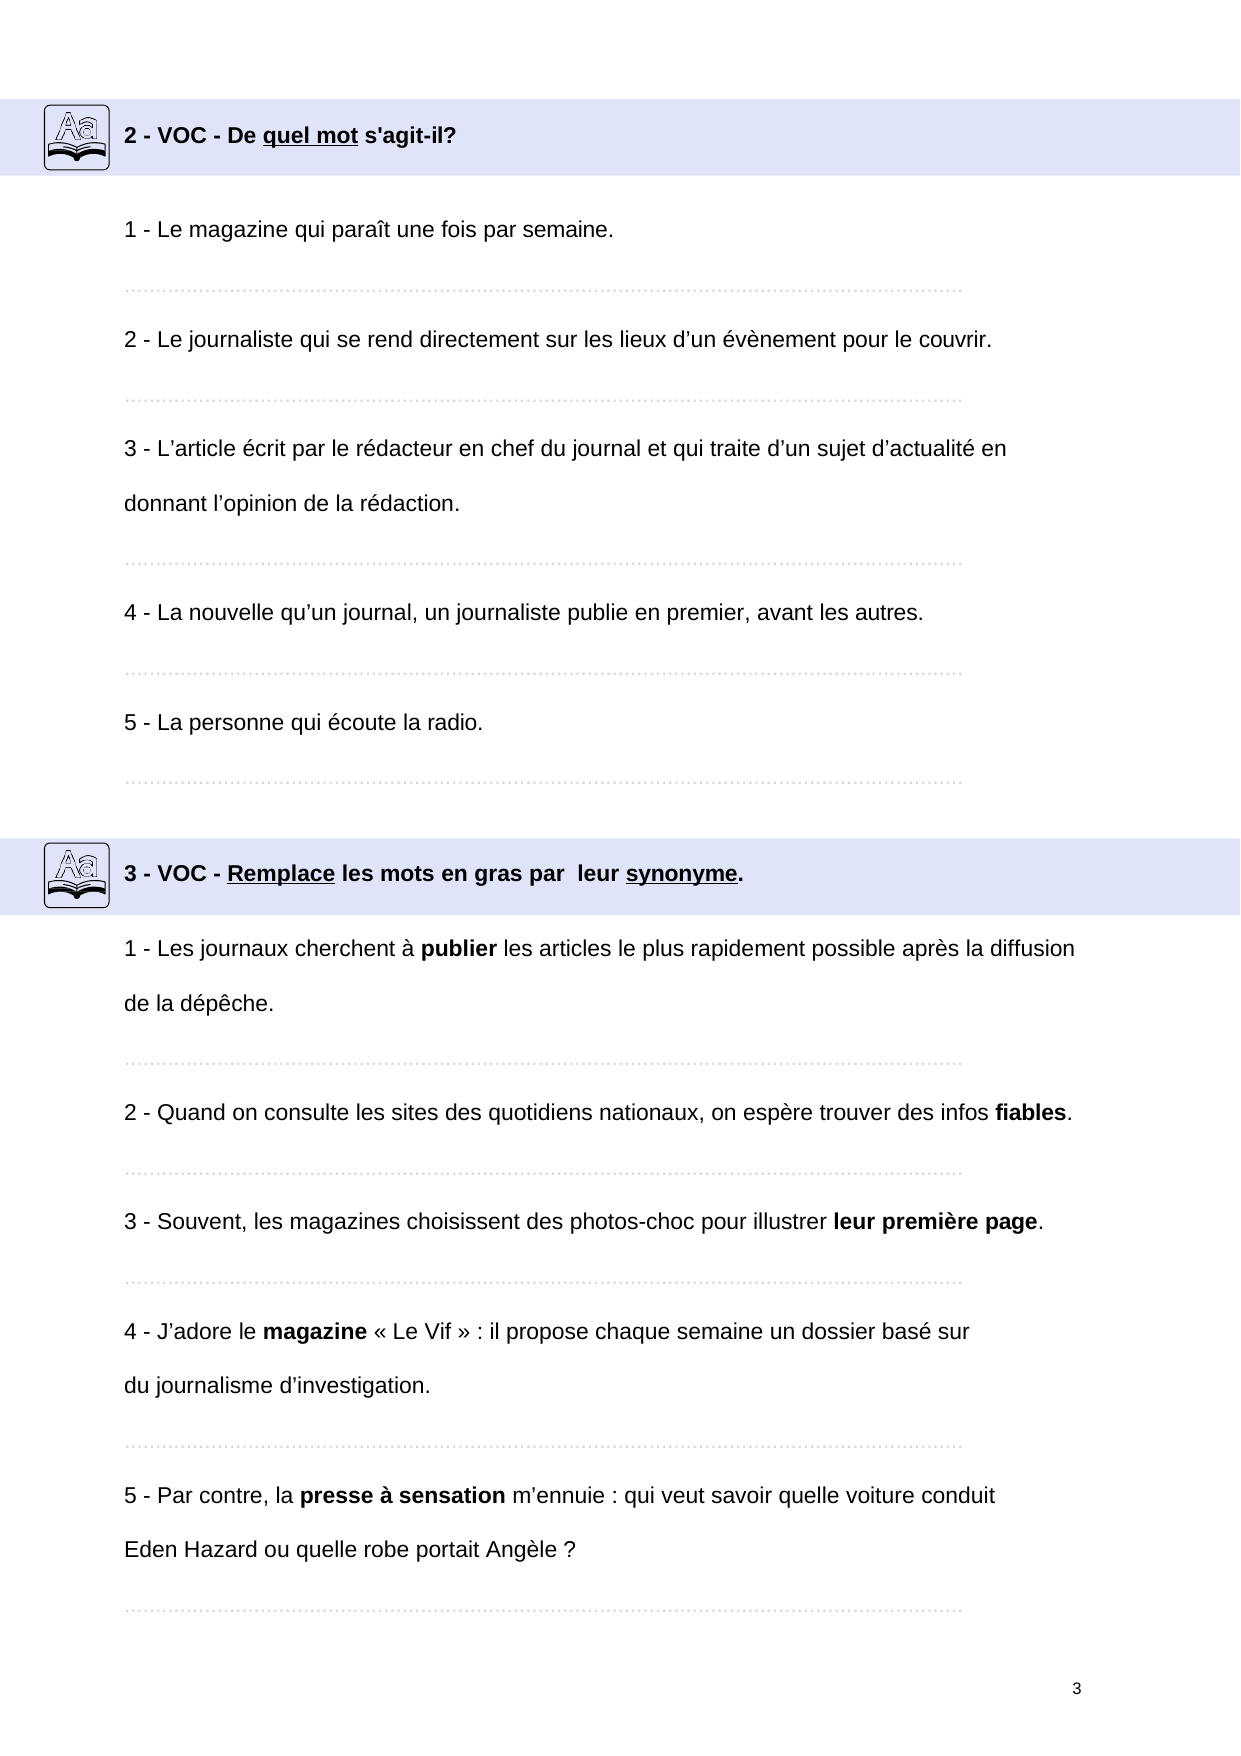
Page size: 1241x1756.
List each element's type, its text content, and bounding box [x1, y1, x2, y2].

picture [55, 112, 97, 140]
list - J’adore le magazine « Le Vif » : il propose chaque semaine un dossier basé sur du journalisme d’investigation. [124, 1318, 1001, 1399]
text ........................................................................................................................................ [124, 1044, 1240, 1071]
text ........................................................................................................................................ [124, 1427, 1240, 1453]
list - Quand on consulte les sites des quotidiens nationaux, on espère trouver des infos fiables. [124, 1099, 1240, 1125]
text ........................................................................................................................................ [124, 1263, 1240, 1289]
picture [55, 850, 97, 878]
text ........................................................................................................................................ [124, 545, 1240, 571]
text ........................................................................................................................................ [124, 381, 1240, 407]
list - La personne qui écoute la radio. [124, 709, 1240, 735]
list - Le journaliste qui se rend directement sur les lieux d’un évènement pour le couvrir. [124, 326, 1240, 352]
list - Les journaux cherchent à publier les articles le plus rapidement possible après la diffusion de la dépêche. [124, 935, 1107, 1016]
text ........................................................................................................................................ [124, 654, 1240, 680]
list - Par contre, la presse à sensation m’ennuie : qui veut savoir quelle voiture conduit Eden Hazard ou quelle robe portait Angèle ? [124, 1482, 1054, 1563]
text ........................................................................................................................................ [124, 1153, 1240, 1180]
text ........................................................................................................................................ [124, 271, 1240, 297]
list - La nouvelle qu’un journal, un journaliste publie en premier, avant les autres. [124, 599, 1240, 626]
list - L’article écrit par le rédacteur en chef du journal et qui traite d’un sujet d’actualité en donnant l’opinion de la rédaction. [124, 435, 1095, 516]
text ........................................................................................................................................ [124, 763, 1240, 790]
list - Le magazine qui paraît une fois par semaine. [124, 216, 1240, 243]
list - Souvent, les magazines choisissent des photos-choc pour illustrer leur première page. [124, 1208, 1240, 1234]
text ........................................................................................................................................ [124, 1591, 1240, 1617]
